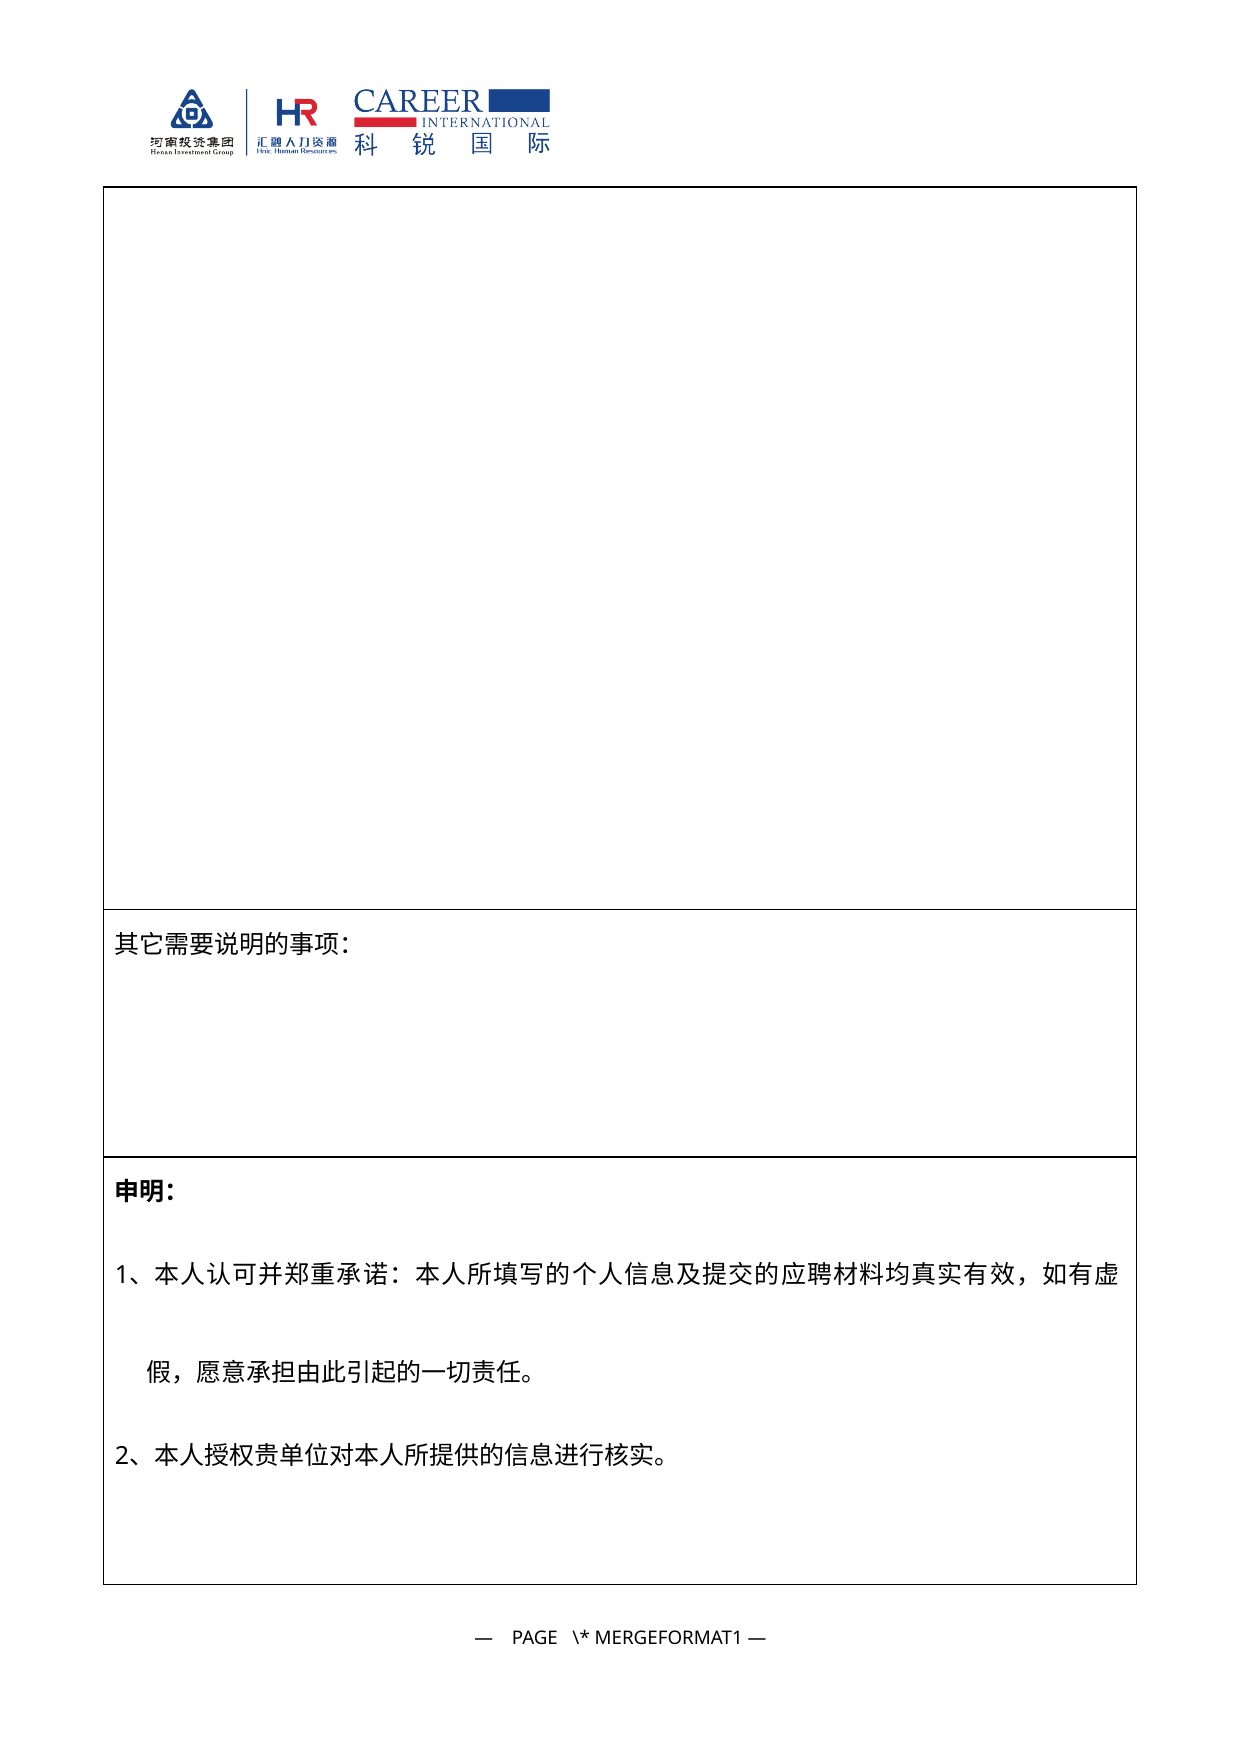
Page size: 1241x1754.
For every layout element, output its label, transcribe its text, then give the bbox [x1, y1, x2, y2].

picture [150, 88, 550, 156]
table_cell [104, 188, 1136, 909]
table_cell 申明： 本人认可并郑重承诺：本人所填写的个人信息及提交的应聘材料均真实有效，如有虚假，愿意承担由此引起的一切责任。 2、本人授权贵单位对本人所提供的信息进行核实。 本人签名： 年 月 日 [104, 1158, 1136, 1583]
table_cell 其它需要说明的事项： [104, 910, 1136, 1156]
